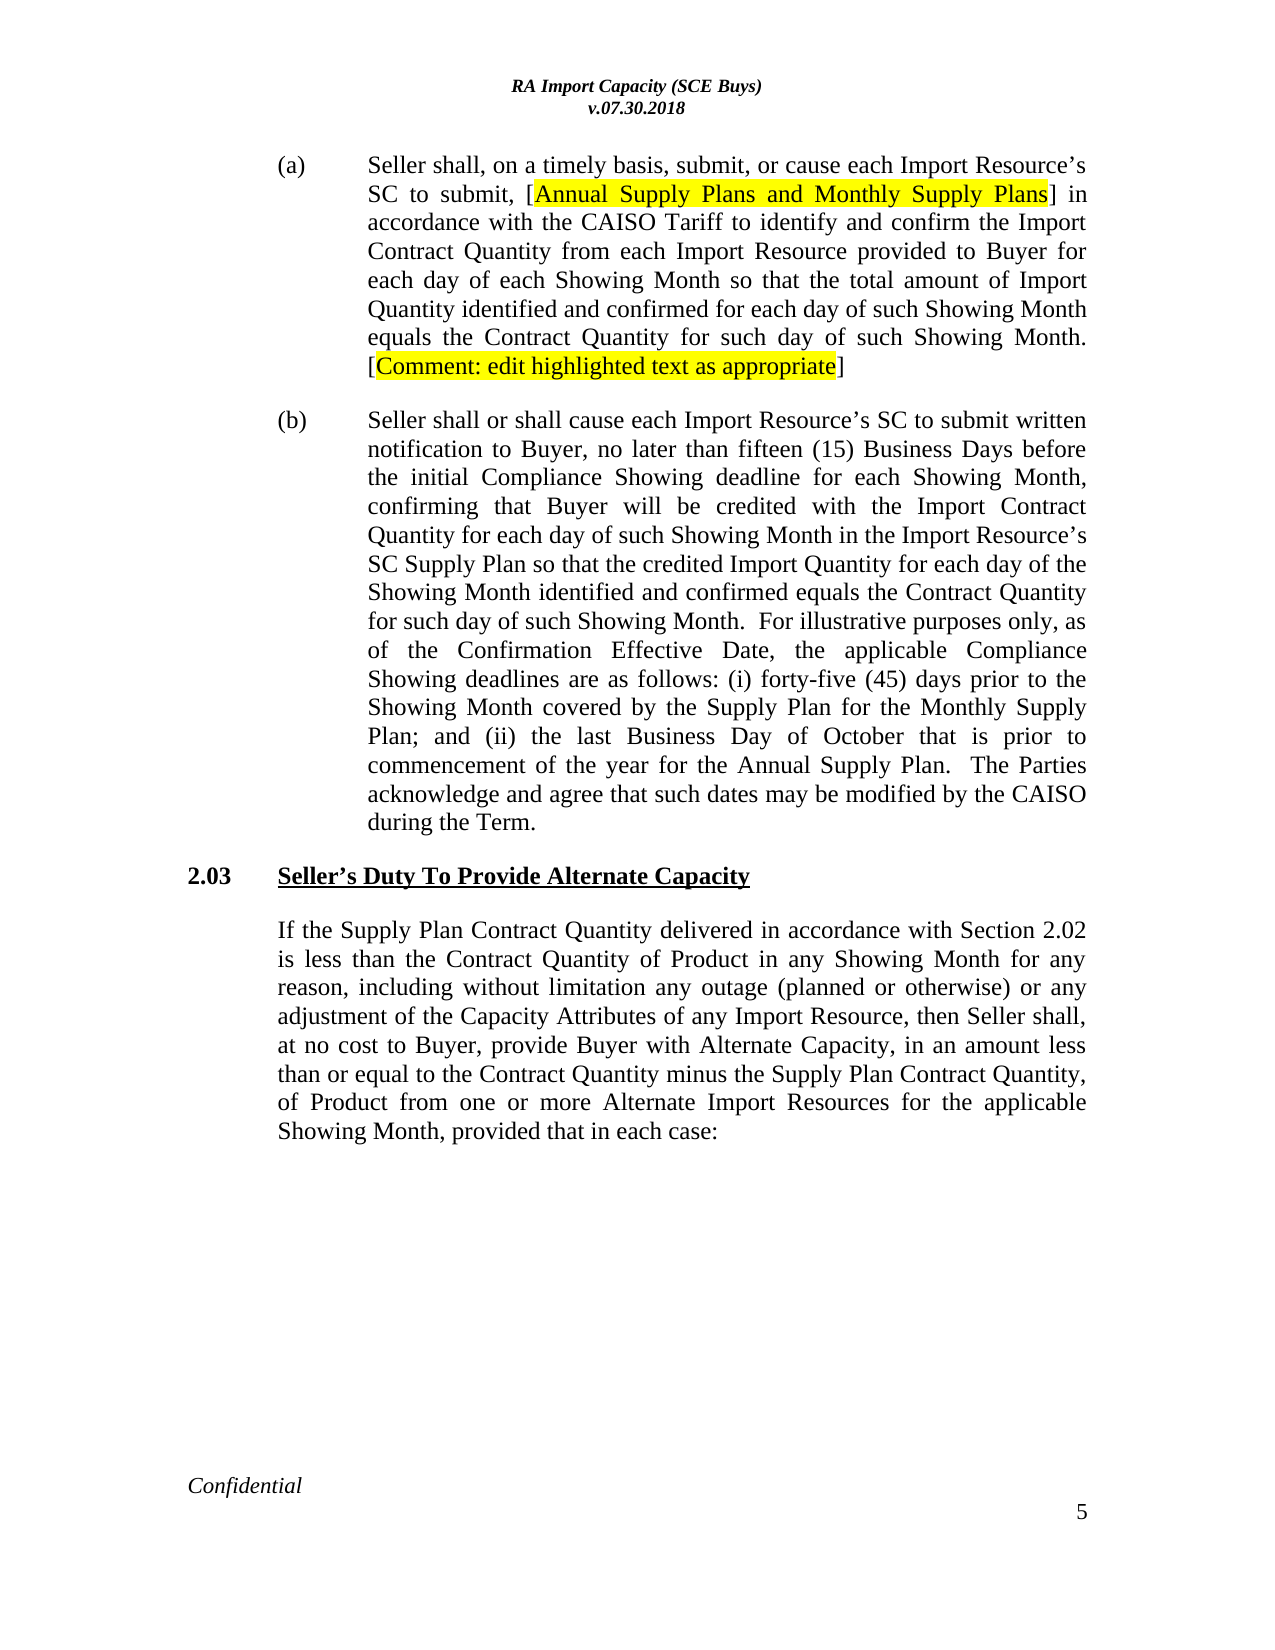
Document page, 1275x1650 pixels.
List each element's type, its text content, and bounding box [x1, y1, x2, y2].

subtitle Seller shall or shall cause each Import Resource’s SC to submit written notification to Buyer, no later than fifteen (15) Business Days before the initial Compliance Showing deadline for each Showing Month, confirming that Buyer will be credited with the Import Contract Quantity for each day of such Showing Month in the Import Resource’s SC Supply Plan so that the credited Import Quantity for each day of the Showing Month identified and confirmed equals the Contract Quantity for such day of such Showing Month. For illustrative purposes only, as of the Confirmation Effective Date, the applicable Compliance Showing deadlines are as follows: (i) forty-five (45) days prior to the Showing Month covered by the Supply Plan for the Monthly Supply Plan; and (ii) the last Business Day of October that is prior to commencement of the year for the Annual Supply Plan. The Parties acknowledge and agree that such dates may be modified by the CAISO during the Term. [277, 405, 1087, 836]
subtitle If the Supply Plan Contract Quantity delivered in accordance with Section 2.02 is less than the Contract Quantity of Product in any Showing Month for any reason, including without limitation any outage (planned or otherwise) or any adjustment of the Capacity Attributes of any Import Resource, then Seller shall, at no cost to Buyer, provide Buyer with Alternate Capacity, in an amount less than or equal to the Contract Quantity minus the Supply Plan Contract Quantity, of Product from one or more Alternate Import Resources for the applicable Showing Month, provided that in each case: [277, 915, 1087, 1145]
subtitle Seller’s Duty To Provide Alternate Capacity [187, 861, 1087, 890]
subtitle Seller shall, on a timely basis, submit, or cause each Import Resource’s SC to submit, [Annual Supply Plans and Monthly Supply Plans] in accordance with the CAISO Tariff to identify and confirm the Import Contract Quantity from each Import Resource provided to Buyer for each day of each Showing Month so that the total amount of Import Quantity identified and confirmed for each day of such Showing Month equals the Contract Quantity for such day of such Showing Month. [Comment: edit highlighted text as appropriate] [277, 150, 1087, 380]
